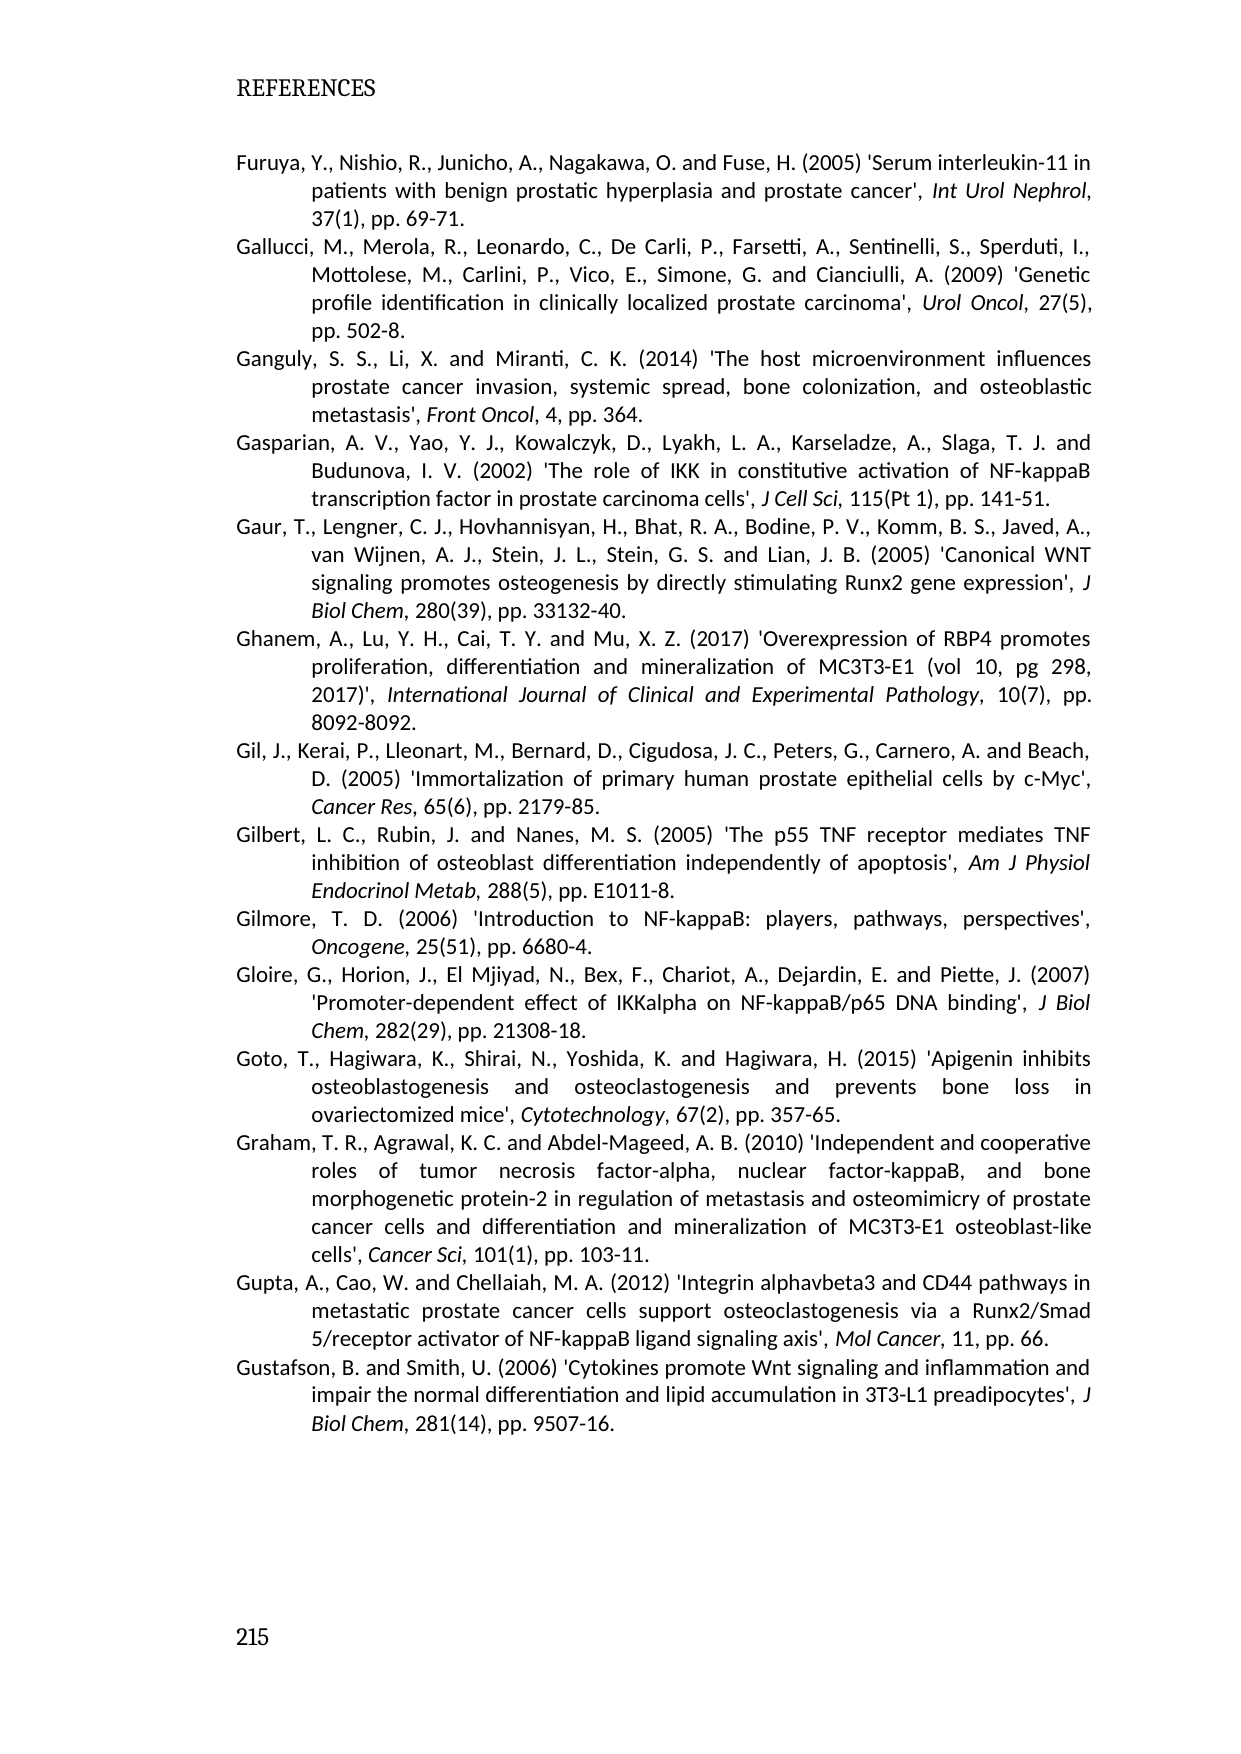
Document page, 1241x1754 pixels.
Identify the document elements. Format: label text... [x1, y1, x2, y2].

text Gilmore, T. D. (2006) 'Introduction to NF-kappaB: players, pathways, perspectives', Oncogene, 25(51), pp. 6680-4. [236, 904, 1092, 960]
text Gilbert, L. C., Rubin, J. and Nanes, M. S. (2005) 'The p55 TNF receptor mediates TNF inhibition of osteoblast differentiation independently of apoptosis', Am J Physiol Endocrinol Metab, 288(5), pp. E1011-8. [236, 820, 1092, 904]
text Gupta, A., Cao, W. and Chellaiah, M. A. (2012) 'Integrin alphavbeta3 and CD44 pathways in metastatic prostate cancer cells support osteoclastogenesis via a Runx2/Smad 5/receptor activator of NF-kappaB ligand signaling axis', Mol Cancer, 11, pp. 66. [236, 1268, 1092, 1353]
text Gaur, T., Lengner, C. J., Hovhannisyan, H., Bhat, R. A., Bodine, P. V., Komm, B. S., Javed, A., van Wijnen, A. J., Stein, J. L., Stein, G. S. and Lian, J. B. (2005) 'Canonical WNT signaling promotes osteogenesis by directly stimulating Runx2 gene expression', J Biol Chem, 280(39), pp. 33132-40. [236, 512, 1092, 624]
text Gallucci, M., Merola, R., Leonardo, C., De Carli, P., Farsetti, A., Sentinelli, S., Sperduti, I., Mottolese, M., Carlini, P., Vico, E., Simone, G. and Cianciulli, A. (2009) 'Genetic profile identification in clinically localized prostate carcinoma', Urol Oncol, 27(5), pp. 502-8. [236, 232, 1092, 344]
text Furuya, Y., Nishio, R., Junicho, A., Nagakawa, O. and Fuse, H. (2005) 'Serum interleukin-11 in patients with benign prostatic hyperplasia and prostate cancer', Int Urol Nephrol, 37(1), pp. 69-71. [236, 148, 1092, 232]
text Gasparian, A. V., Yao, Y. J., Kowalczyk, D., Lyakh, L. A., Karseladze, A., Slaga, T. J. and Budunova, I. V. (2002) 'The role of IKK in constitutive activation of NF-kappaB transcription factor in prostate carcinoma cells', J Cell Sci, 115(Pt 1), pp. 141-51. [236, 428, 1092, 512]
text Gustafson, B. and Smith, U. (2006) 'Cytokines promote Wnt signaling and inflammation and impair the normal differentiation and lipid accumulation in 3T3-L1 preadipocytes', J Biol Chem, 281(14), pp. 9507-16. [236, 1353, 1092, 1437]
text Ganguly, S. S., Li, X. and Miranti, C. K. (2014) 'The host microenvironment influences prostate cancer invasion, systemic spread, bone colonization, and osteoblastic metastasis', Front Oncol, 4, pp. 364. [236, 344, 1092, 428]
text Ghanem, A., Lu, Y. H., Cai, T. Y. and Mu, X. Z. (2017) 'Overexpression of RBP4 promotes proliferation, differentiation and mineralization of MC3T3-E1 (vol 10, pg 298, 2017)', International Journal of Clinical and Experimental Pathology, 10(7), pp. 8092-8092. [236, 624, 1092, 736]
text Gil, J., Kerai, P., Lleonart, M., Bernard, D., Cigudosa, J. C., Peters, G., Carnero, A. and Beach, D. (2005) 'Immortalization of primary human prostate epithelial cells by c-Myc', Cancer Res, 65(6), pp. 2179-85. [236, 736, 1092, 820]
text Goto, T., Hagiwara, K., Shirai, N., Yoshida, K. and Hagiwara, H. (2015) 'Apigenin inhibits osteoblastogenesis and osteoclastogenesis and prevents bone loss in ovariectomized mice', Cytotechnology, 67(2), pp. 357-65. [236, 1044, 1092, 1128]
text Gloire, G., Horion, J., El Mjiyad, N., Bex, F., Chariot, A., Dejardin, E. and Piette, J. (2007) 'Promoter-dependent effect of IKKalpha on NF-kappaB/p65 DNA binding', J Biol Chem, 282(29), pp. 21308-18. [236, 960, 1092, 1044]
text Graham, T. R., Agrawal, K. C. and Abdel-Mageed, A. B. (2010) 'Independent and cooperative roles of tumor necrosis factor-alpha, nuclear factor-kappaB, and bone morphogenetic protein-2 in regulation of metastasis and osteomimicry of prostate cancer cells and differentiation and mineralization of MC3T3-E1 osteoblast-like cells', Cancer Sci, 101(1), pp. 103-11. [236, 1128, 1092, 1268]
